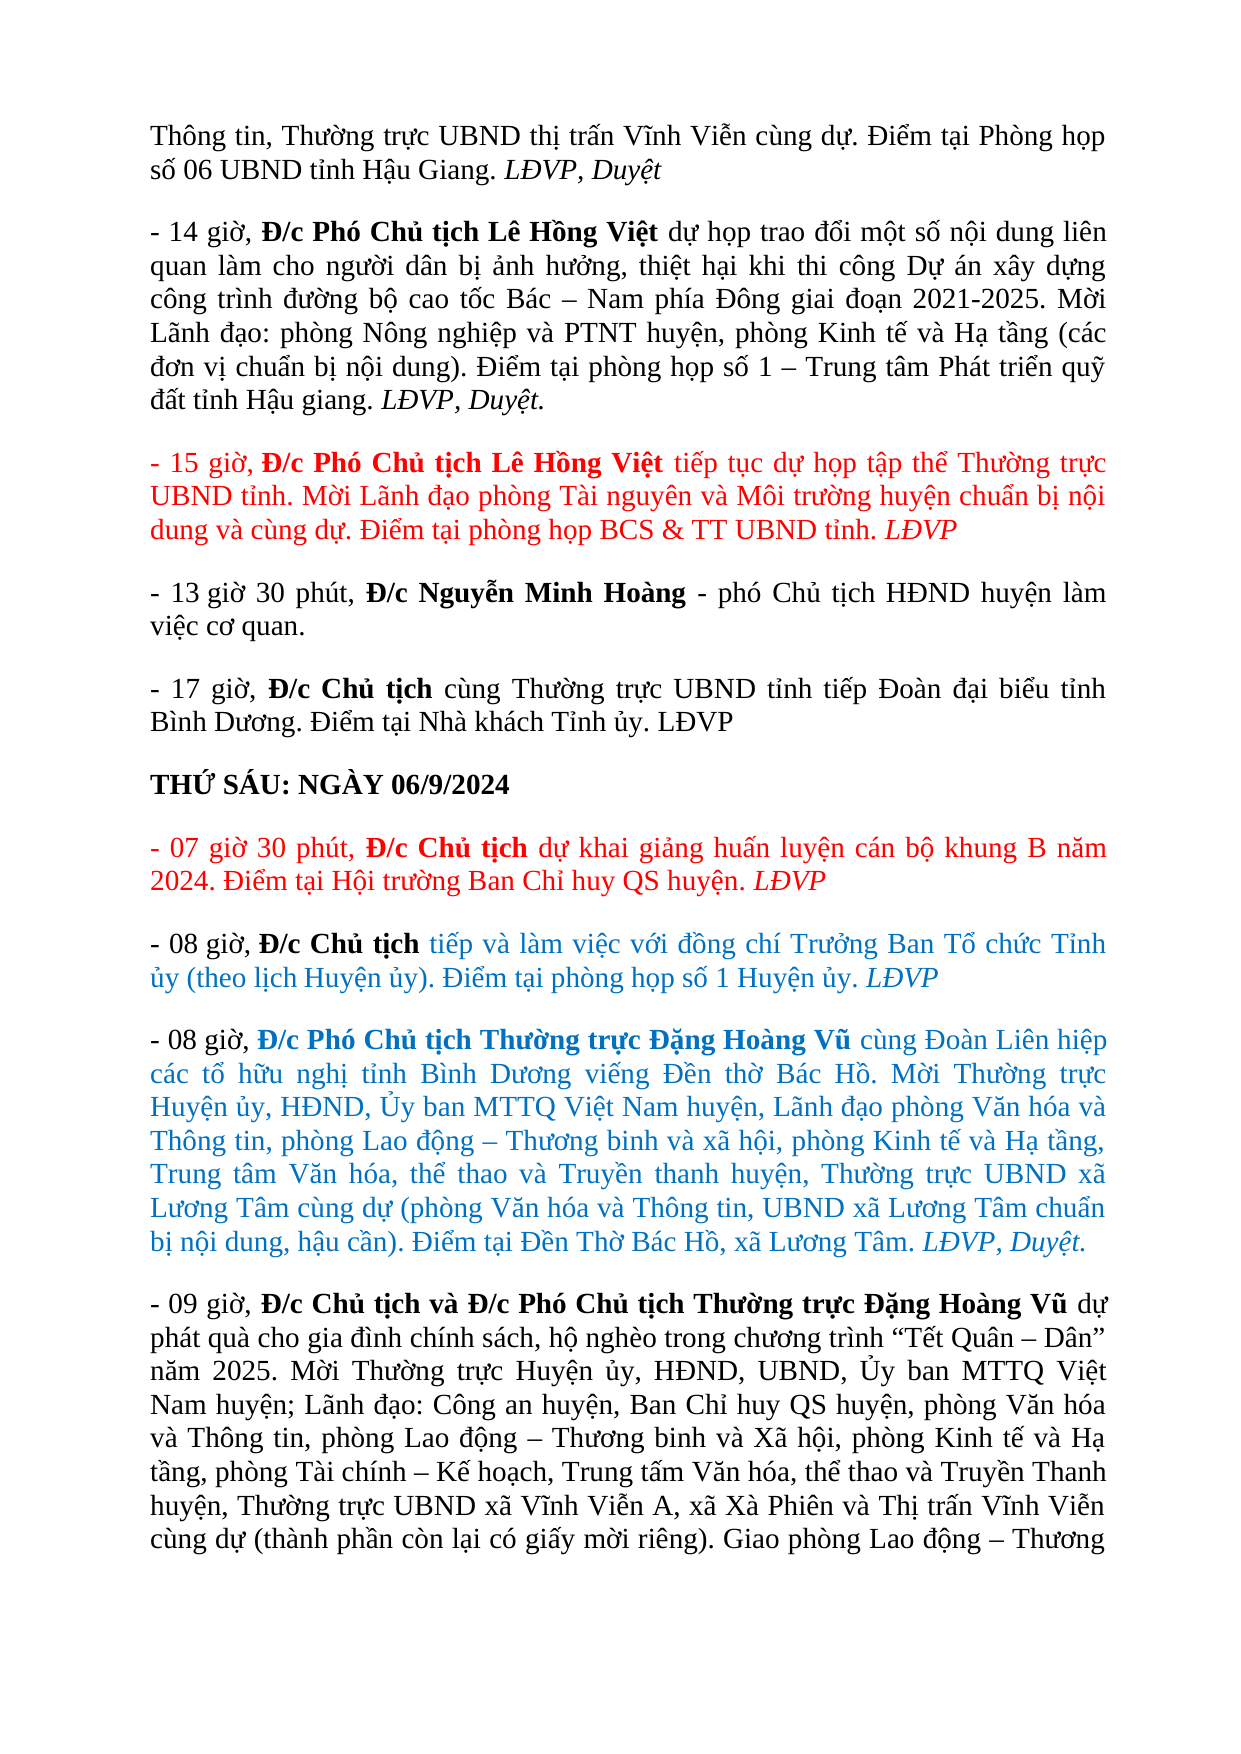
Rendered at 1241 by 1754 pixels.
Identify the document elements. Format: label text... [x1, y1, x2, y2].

text - 07 giờ 30 phút, Đ/c Chủ tịch dự khai giảng huấn luyện cán bộ khung B năm 2024. Điểm tại Hội trường Ban Chỉ huy QS huyện. LĐVP [150, 830, 1107, 897]
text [150, 1286, 1107, 1555]
text - 08 giờ, Đ/c Phó Chủ tịch Thường trực Đặng Hoàng Vũ cùng Đoàn Liên hiệp các tổ hữu nghị tỉnh Bình Dương viếng Đền thờ Bác Hồ. Mời Thường trực Huyện ủy, HĐND, Ủy ban MTTQ Việt Nam huyện, Lãnh đạo phòng Văn hóa và Thông tin, phòng Lao động – Thương binh và xã hội, phòng Kinh tế và Hạ tầng, Trung tâm Văn hóa, thể thao và Truyền thanh huyện, Thường trực UBND xã Lương Tâm cùng dự (phòng Văn hóa và Thông tin, UBND xã Lương Tâm chuẩn bị nội dung, hậu cần). Điểm tại Đền Thờ Bác Hồ, xã Lương Tâm. LĐVP, Duyệt. [150, 1022, 1107, 1257]
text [150, 118, 1107, 185]
text - 13 giờ 30 phút, Đ/c Nguyễn Minh Hoàng - phó Chủ tịch HĐND huyện làm việc cơ quan. [150, 575, 1107, 642]
text THỨ SÁU: NGÀY 06/9/2024 [150, 767, 1107, 801]
text - 14 giờ, Đ/c Phó Chủ tịch Lê Hồng Việt dự họp trao đổi một số nội dung liên quan làm cho người dân bị ảnh hưởng, thiệt hại khi thi công Dự án xây dựng công trình đường bộ cao tốc Bác – Nam phía Đông giai đoạn 2021-2025. Mời Lãnh đạo: phòng Nông nghiệp và PTNT huyện, phòng Kinh tế và Hạ tầng (các đơn vị chuẩn bị nội dung). Điểm tại phòng họp số 1 – Trung tâm Phát triển quỹ đất tỉnh Hậu giang. LĐVP, Duyệt. [150, 214, 1107, 416]
text - 17 giờ, Đ/c Chủ tịch cùng Thường trực UBND tỉnh tiếp Đoàn đại biểu tỉnh Bình Dương. Điểm tại Nhà khách Tỉnh ủy. LĐVP [150, 671, 1107, 738]
text - 15 giờ, Đ/c Phó Chủ tịch Lê Hồng Việt tiếp tục dự họp tập thể Thường trực UBND tỉnh. Mời Lãnh đạo phòng Tài nguyên và Môi trường huyện chuẩn bị nội dung và cùng dự. Điểm tại phòng họp BCS & TT UBND tỉnh. LĐVP [150, 445, 1107, 546]
text - 08 giờ, Đ/c Chủ tịch tiếp và làm việc với đồng chí Trưởng Ban Tổ chức Tỉnh ủy (theo lịch Huyện ủy). Điểm tại phòng họp số 1 Huyện ủy. LĐVP [150, 926, 1107, 993]
